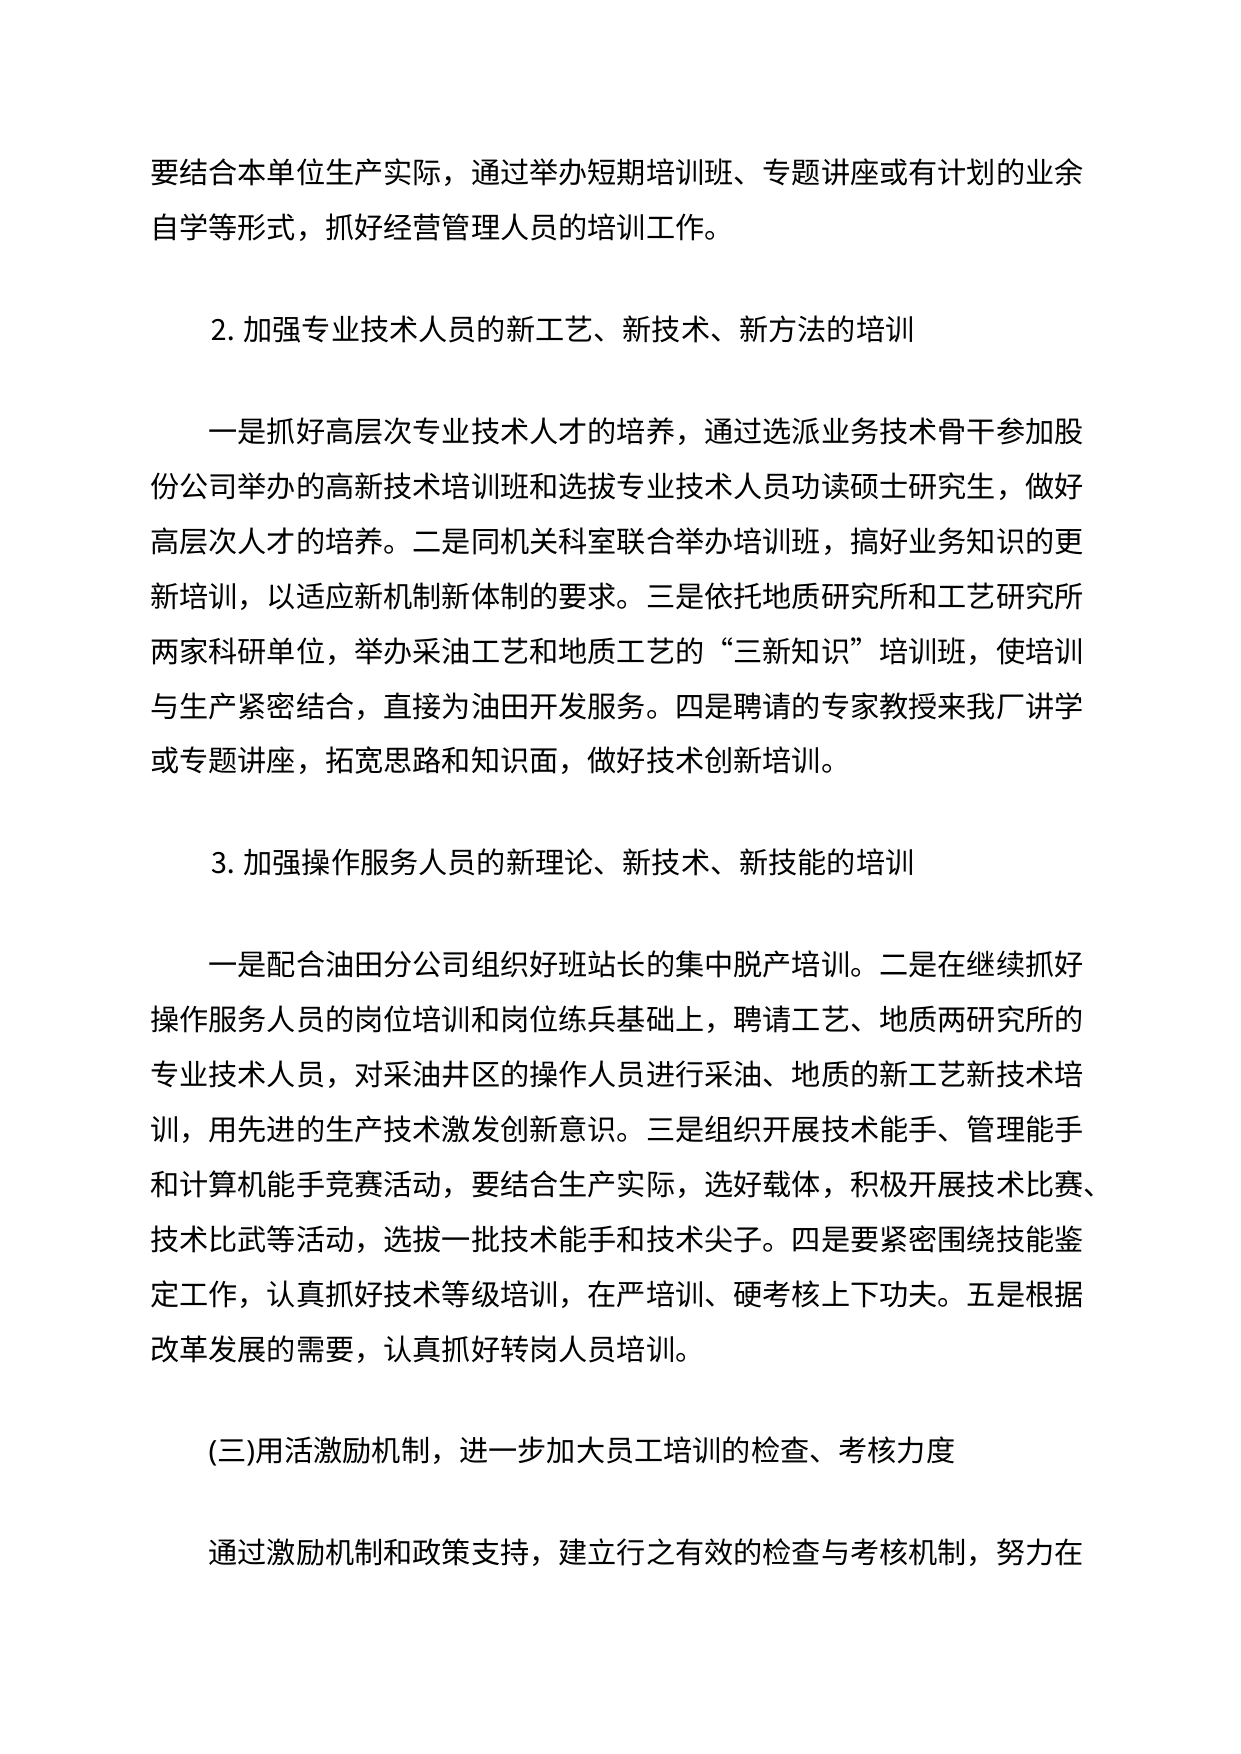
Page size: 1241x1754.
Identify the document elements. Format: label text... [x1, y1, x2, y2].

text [150, 150, 1090, 247]
text ⒊加强操作服务人员的新理论、新技术、新技能的培训 [150, 840, 1090, 882]
text 一是配合油田分公司组织好班站长的集中脱产培训。二是在继续抓好操作服务人员的岗位培训和岗位练兵基础上，聘请工艺、地质两研究所的专业技术人员，对采油井区的操作人员进行采油、地质的新工艺新技术培训，用先进的生产技术激发创新意识。三是组织开展技术能手、管理能手和计算机能手竞赛活动，要结合生产实际，选好载体，积极开展技术比赛、技术比武等活动，选拔一批技术能手和技术尖子。四是要紧密围绕技能鉴定工作，认真抓好技术等级培训，在严培训、硬考核上下功夫。五是根据改革发展的需要，认真抓好转岗人员培训。 [150, 942, 1090, 1368]
text ⒉加强专业技术人员的新工艺、新技术、新方法的培训 [150, 307, 1090, 349]
text 一是抓好高层次专业技术人才的培养，通过选派业务技术骨干参加股份公司举办的高新技术培训班和选拔专业技术人员功读硕士研究生，做好高层次人才的培养。二是同机关科室联合举办培训班，搞好业务知识的更新培训，以适应新机制新体制的要求。三是依托地质研究所和工艺研究所两家科研单位，举办采油工艺和地质工艺的“三新知识”培训班，使培训与生产紧密结合，直接为油田开发服务。四是聘请的专家教授来我厂讲学或专题讲座，拓宽思路和知识面，做好技术创新培训。 [150, 409, 1090, 780]
text (三)用活激励机制，进一步加大员工培训的检查、考核力度 [150, 1428, 1090, 1470]
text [150, 1530, 1090, 1572]
